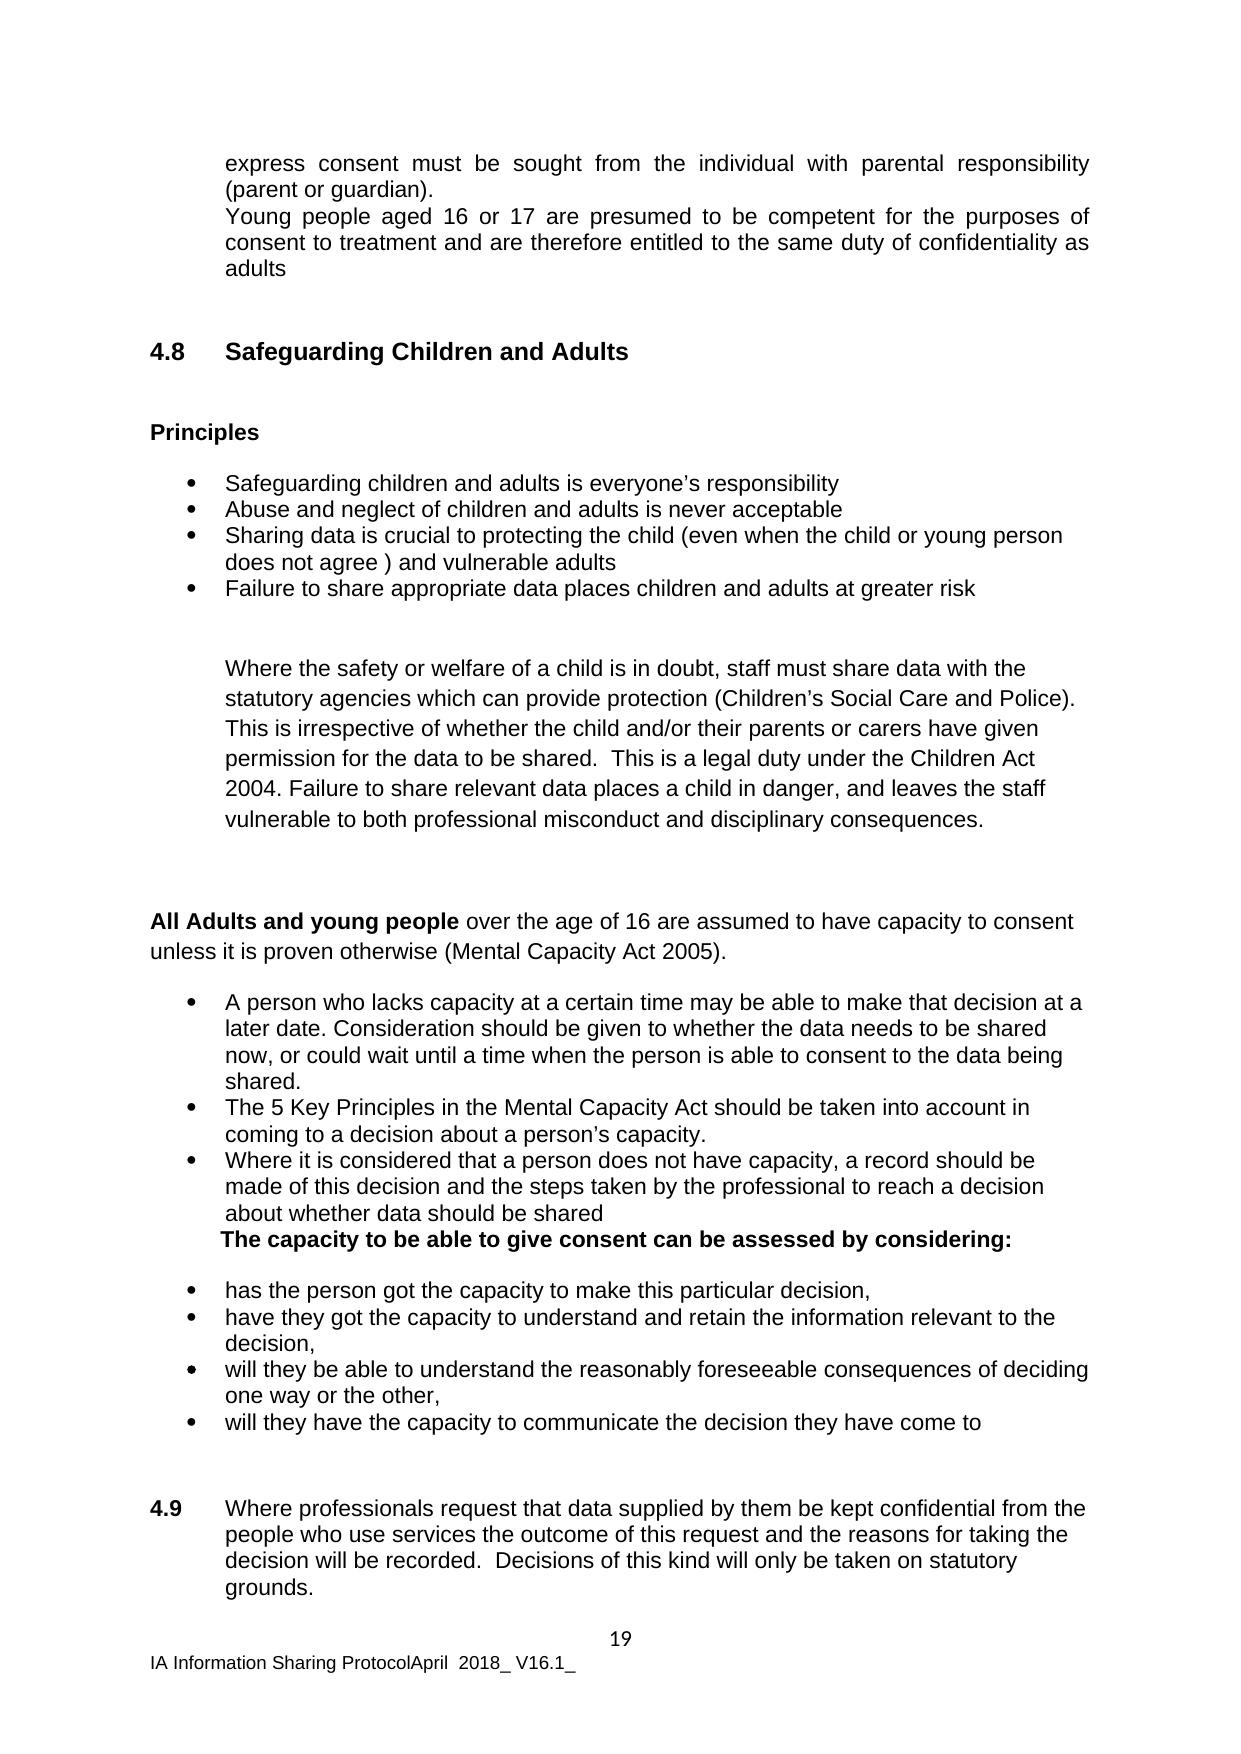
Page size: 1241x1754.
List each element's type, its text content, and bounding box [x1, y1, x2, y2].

text 4.9 Where professionals request that data supplied by them be kept confidential from the people who use services the outcome of this request and the reasons for taking the decision will be recorded. Decisions of this kind will only be taken on statutory grounds. [150, 1494, 1090, 1600]
text Where the safety or welfare of a child is in doubt, staff must share data with the statutory agencies which can provide protection (Children’s Social Care and Police). This is irrespective of whether the child and/or their parents or carers have given permission for the data to be shared. This is a legal duty under the Children Act 2004. Failure to share relevant data places a child in danger, and leaves the staff vulnerable to both professional misconduct and disciplinary consequences. [225, 654, 1090, 832]
text Principles [150, 419, 1090, 445]
list Sharing data is crucial to protecting the child (even when the child or young person does not agree ) and vulnerable adults [187, 522, 1090, 575]
list Safeguarding children and adults is everyone’s responsibility [187, 470, 1090, 496]
text Young people aged 16 or 17 are presumed to be competent for the purposes of consent to treatment and are therefore entitled to the same duty of confidentiality as adults [225, 203, 1090, 282]
list has the person got the capacity to make this particular decision, [187, 1277, 1090, 1303]
list have they got the capacity to understand and retain the information relevant to the decision, [187, 1303, 1090, 1356]
list will they have the capacity to communicate the decision they have come to [187, 1409, 1090, 1435]
list Abuse and neglect of children and adults is never acceptable [187, 496, 1090, 522]
list Failure to share appropriate data places children and adults at greater risk [187, 575, 1090, 601]
text The capacity to be able to give consent can be assessed by considering: [150, 1226, 1090, 1252]
subtitle Safeguarding Children and Adults [150, 337, 1090, 366]
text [150, 150, 1090, 203]
list The 5 Key Principles in the Mental Capacity Act should be taken into account in coming to a decision about a person’s capacity. [187, 1094, 1090, 1147]
list will they be able to understand the reasonably foreseeable consequences of deciding one way or the other, [187, 1356, 1090, 1409]
list Where it is considered that a person does not have capacity, a record should be made of this decision and the steps taken by the professional to reach a decision about whether data should be shared [187, 1147, 1090, 1226]
text All Adults and young people over the age of 16 are assumed to have capacity to consent unless it is proven otherwise (Mental Capacity Act 2005). [150, 908, 1090, 964]
list A person who lacks capacity at a certain time may be able to make that decision at a later date. Consideration should be given to whether the data needs to be shared now, or could wait until a time when the person is able to consent to the data being shared. [187, 989, 1090, 1094]
